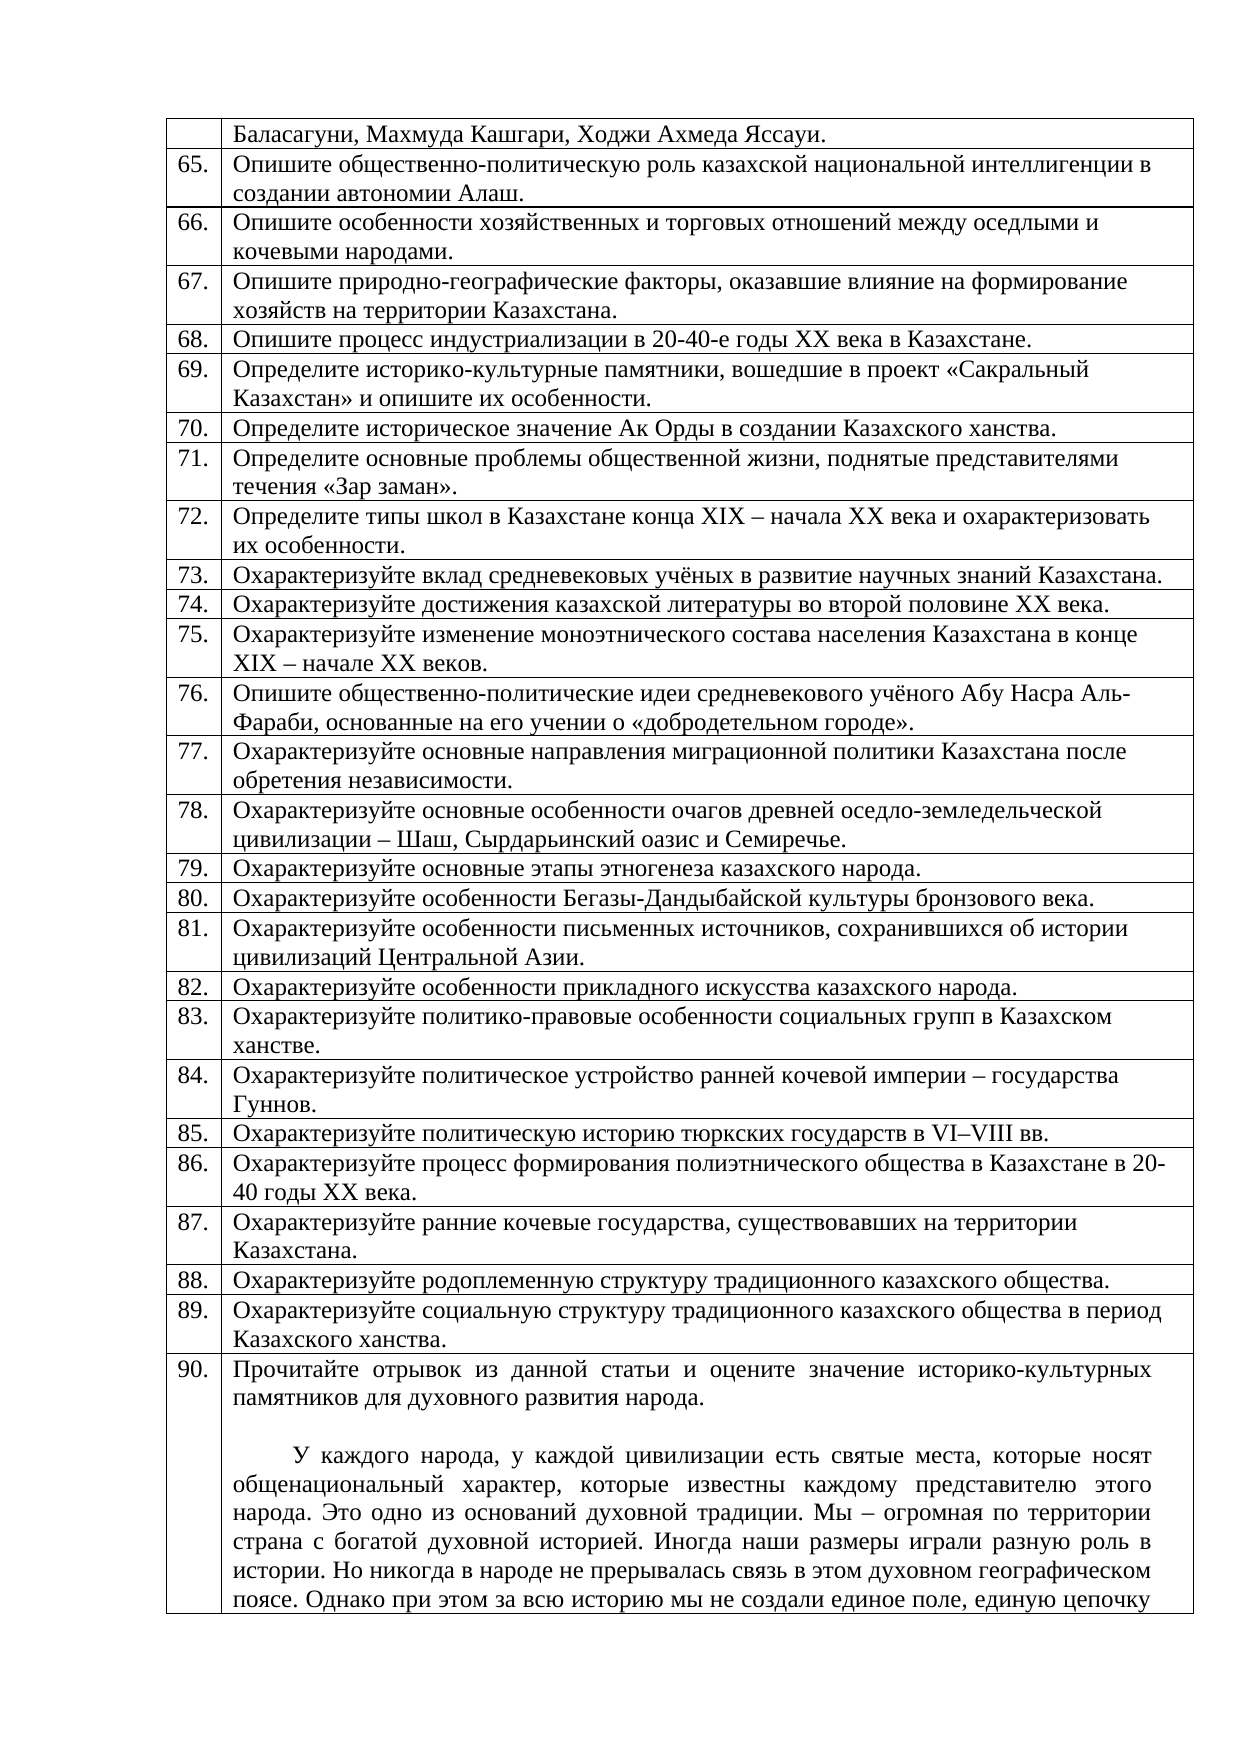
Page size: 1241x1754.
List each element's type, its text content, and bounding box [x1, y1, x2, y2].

table_cell Охарактеризуйте особенности прикладного искусства казахского народа. [222, 972, 1193, 1000]
table_cell [167, 560, 221, 588]
table_cell [167, 325, 221, 353]
table_cell Определите основные проблемы общественной жизни, поднятые представителями течения «Зар заман». [222, 443, 1193, 500]
table_cell [167, 1207, 221, 1264]
table_cell Охарактеризуйте процесс формирования полиэтнического общества в Казахстане в 20-40 годы ХХ века. [222, 1148, 1193, 1206]
table_cell [167, 854, 221, 882]
table_cell Опишите процесс индустриализации в 20-40-е годы ХХ века в Казахстане. [222, 325, 1193, 353]
table_cell Охарактеризуйте изменение моноэтнического состава населения Казахстана в конце ХІХ – начале ХХ веков. [222, 619, 1193, 677]
table_cell Охарактеризуйте родоплеменную структуру традиционного казахского общества. [222, 1265, 1193, 1294]
table_cell [167, 208, 221, 265]
table_cell [167, 413, 221, 442]
table_cell Охарактеризуйте вклад средневековых учёных в развитие научных знаний Казахстана. [222, 560, 1193, 588]
table_cell Охарактеризуйте политическое устройство ранней кочевой империи – государства Гуннов. [222, 1060, 1193, 1117]
table_cell Охарактеризуйте политико-правовые особенности социальных групп в Казахском ханстве. [222, 1001, 1193, 1059]
table_cell [167, 149, 221, 206]
table_cell Определите историческое значение Ак Орды в создании Казахского ханства. [222, 413, 1193, 442]
table_cell [167, 443, 221, 500]
table_cell Охарактеризуйте основные этапы этногенеза казахского народа. [222, 854, 1193, 882]
table_cell [167, 1265, 221, 1294]
table_cell [167, 795, 221, 852]
table_cell [167, 736, 221, 794]
table_cell Определите историко-культурные памятники, вошедшие в проект «Сакральный Казахстан» и опишите их особенности. [222, 354, 1193, 412]
table_cell [167, 1148, 221, 1206]
table_cell [167, 119, 221, 148]
table_cell Охарактеризуйте политическую историю тюркских государств в VI–VIII вв. [222, 1119, 1193, 1147]
table_cell [167, 590, 221, 618]
table_cell [167, 972, 221, 1000]
table_cell Охарактеризуйте ранние кочевые государства, существовавших на территории Казахстана. [222, 1207, 1193, 1264]
table_cell [167, 913, 221, 971]
table_cell Опишите общественно-политическую роль казахской национальной интеллигенции в создании автономии Алаш. [222, 149, 1193, 206]
table_cell Опишите природно-географические факторы, оказавшие влияние на формирование хозяйств на территории Казахстана. [222, 266, 1193, 323]
table_cell [167, 1119, 221, 1147]
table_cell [222, 1354, 1193, 1612]
table_cell Охарактеризуйте основные направления миграционной политики Казахстана после обретения независимости. [222, 736, 1193, 794]
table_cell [222, 119, 1193, 148]
table_cell [167, 1354, 221, 1612]
table_cell Определите типы школ в Казахстане конца ХІХ – начала ХХ века и охарактеризовать их особенности. [222, 501, 1193, 559]
table_cell [167, 619, 221, 677]
table_cell [167, 678, 221, 735]
table_cell [167, 354, 221, 412]
table_cell Охарактеризуйте социальную структуру традиционного казахского общества в период Казахского ханства. [222, 1295, 1193, 1353]
table_cell Охарактеризуйте особенности Бегазы-Дандыбайской культуры бронзового века. [222, 883, 1193, 912]
table_cell [167, 1001, 221, 1059]
table_cell [167, 883, 221, 912]
table_cell [167, 1060, 221, 1117]
table_cell Опишите общественно-политические идеи средневекового учёного Абу Насра Аль-Фараби, основанные на его учении о «добродетельном городе». [222, 678, 1193, 735]
table_cell Опишите особенности хозяйственных и торговых отношений между оседлыми и кочевыми народами. [222, 208, 1193, 265]
table_cell [167, 266, 221, 323]
table_cell [167, 501, 221, 559]
table_cell [167, 1295, 221, 1353]
table_cell Охарактеризуйте достижения казахской литературы во второй половине ХХ века. [222, 590, 1193, 618]
table_cell Охарактеризуйте основные особенности очагов древней оседло-земледельческой цивилизации – Шаш, Сырдарьинский оазис и Семиречье. [222, 795, 1193, 852]
table_cell Охарактеризуйте особенности письменных источников, сохранившихся об истории цивилизаций Центральной Азии. [222, 913, 1193, 971]
